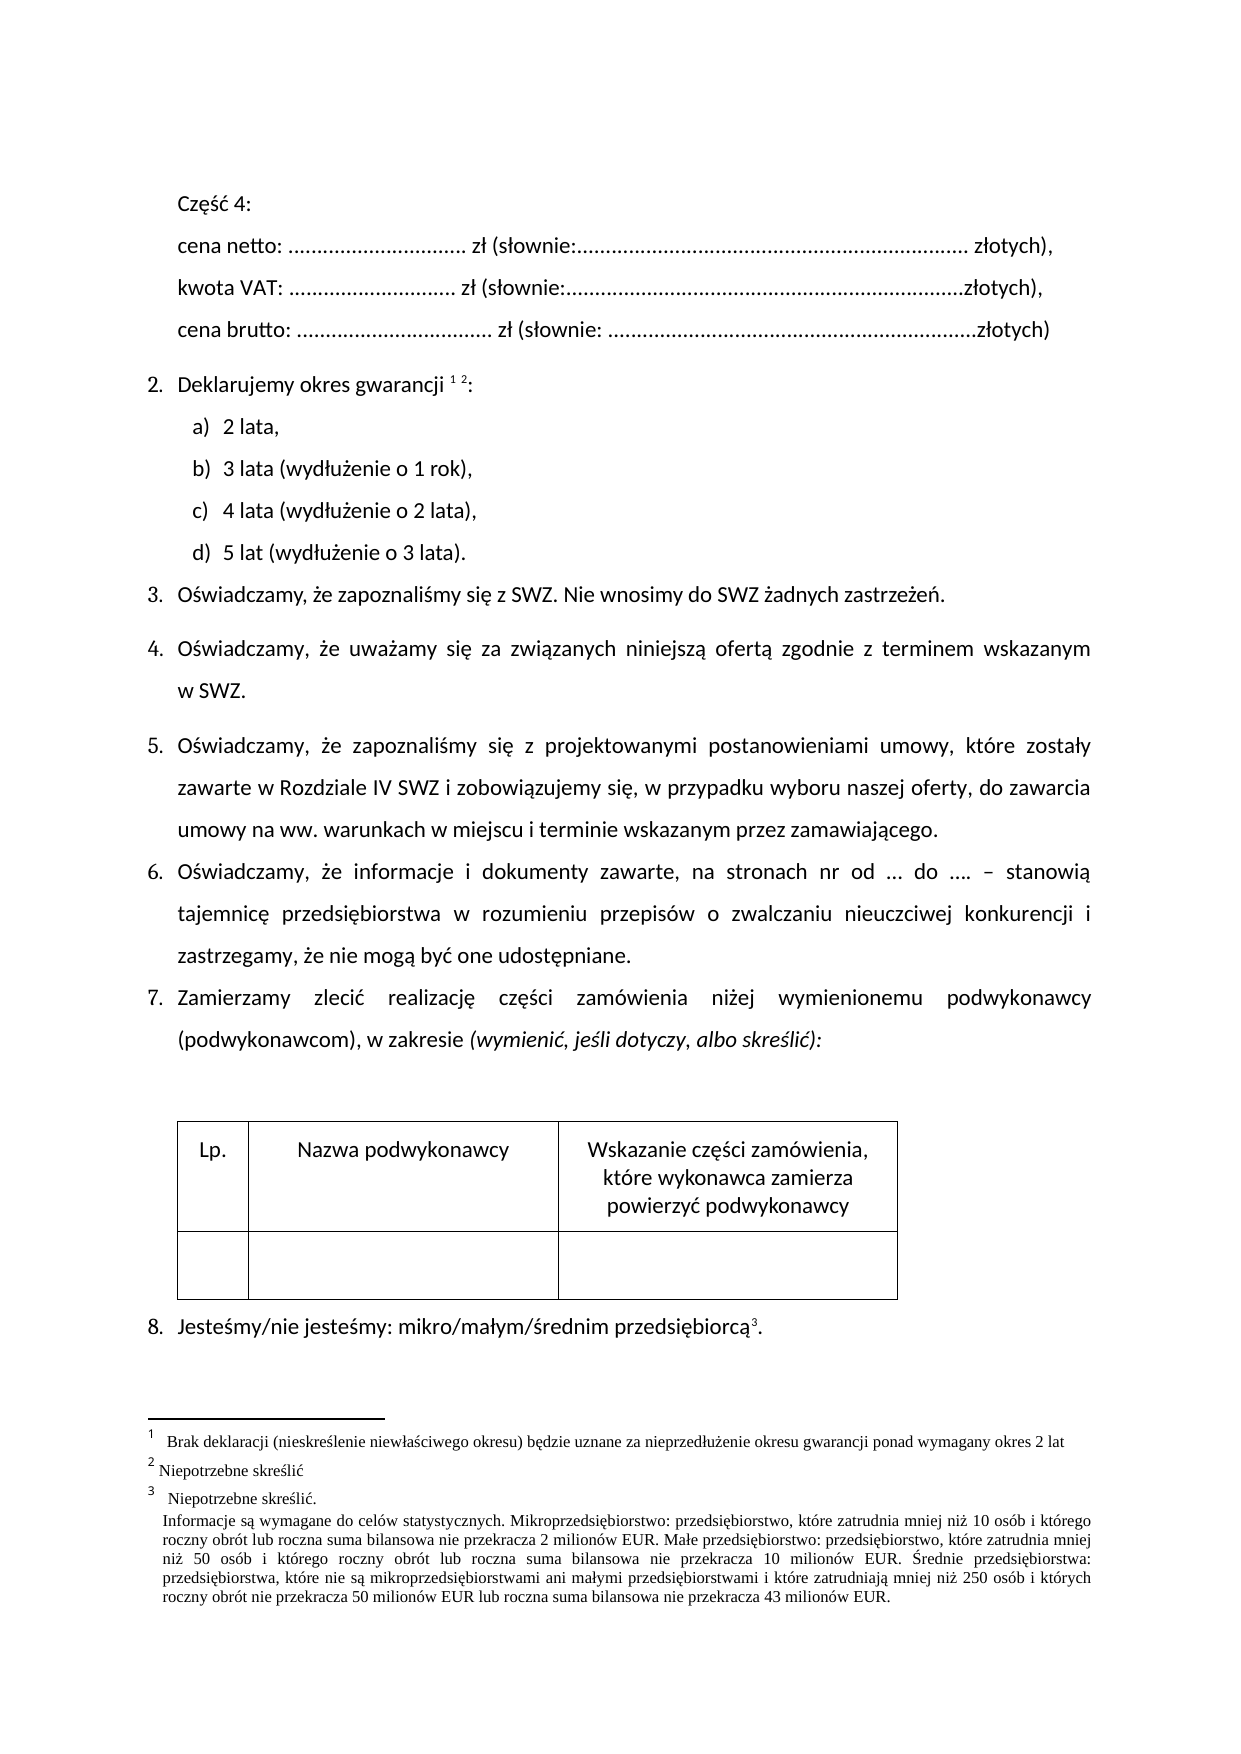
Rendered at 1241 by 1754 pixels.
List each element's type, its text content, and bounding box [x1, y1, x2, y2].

table_cell [249, 1232, 558, 1298]
list Zamierzamy zlecić realizację części zamówienia niżej wymienionemu podwykonawcy (podwykonawcom), w zakresie (wymienić, jeśli dotyczy, albo skreślić): [148, 983, 1093, 1053]
list 2 lata, [192, 412, 1093, 440]
list Oświadczamy, że zapoznaliśmy się z projektowanymi postanowieniami umowy, które zostały zawarte w Rozdziale IV SWZ i zobowiązujemy się, w przypadku wyboru naszej oferty, do zawarcia umowy na ww. warunkach w miejscu i terminie wskazanym przez zamawiającego. [148, 731, 1093, 843]
table_header Wskazanie części zamówienia, które wykonawca zamierza powierzyć podwykonawcy [559, 1122, 897, 1231]
text cena brutto: .................................. zł (słownie: ................................................................złotych) [177, 316, 1093, 343]
table_header Lp. [178, 1122, 248, 1231]
text cena netto: ............................... zł (słownie:.................................................................... złotych), [177, 232, 1093, 259]
list Jesteśmy/nie jesteśmy: mikro/małym/średnim przedsiębiorcą. [148, 1312, 1093, 1340]
text Część 4: [177, 189, 1093, 218]
table_cell [178, 1232, 248, 1298]
list Deklarujemy okres gwarancji : [148, 370, 1093, 398]
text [177, 273, 1093, 302]
list 4 lata (wydłużenie o 2 lata), [192, 496, 1093, 524]
table_header Nazwa podwykonawcy [249, 1122, 558, 1231]
list 3 lata (wydłużenie o 1 rok), [192, 454, 1093, 482]
list Oświadczamy, że zapoznaliśmy się z SWZ. Nie wnosimy do SWZ żadnych zastrzeżeń. [148, 580, 1093, 608]
list Oświadczamy, że informacje i dokumenty zawarte, na stronach nr od … do …. – stanowią tajemnicę przedsiębiorstwa w rozumieniu przepisów o zwalczaniu nieuczciwej konkurencji i zastrzegamy, że nie mogą być one udostępniane. [148, 857, 1093, 969]
table_cell [559, 1232, 897, 1298]
list Oświadczamy, że uważamy się za związanych niniejszą ofertą zgodnie z terminem wskazanym w SWZ. [148, 634, 1093, 704]
list 5 lat (wydłużenie o 3 lata). [192, 538, 1093, 566]
